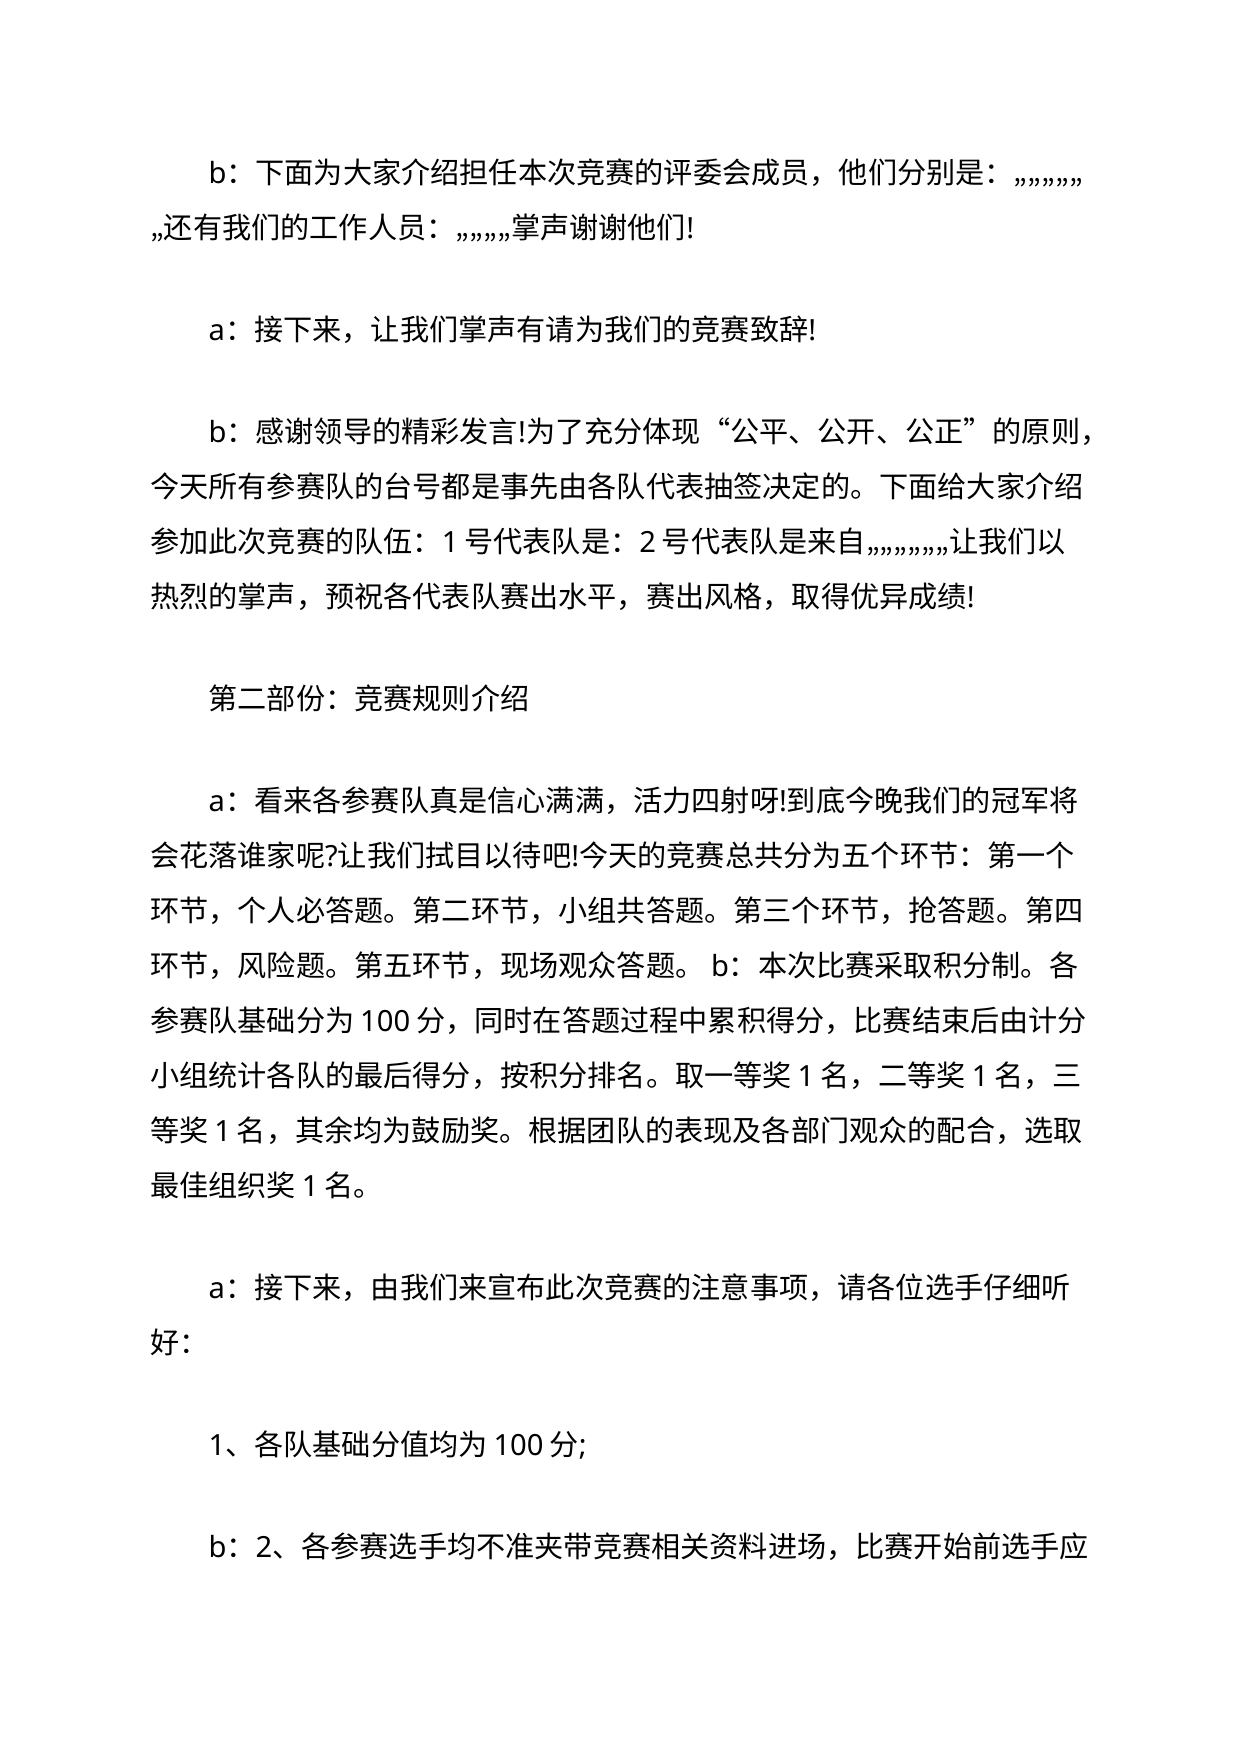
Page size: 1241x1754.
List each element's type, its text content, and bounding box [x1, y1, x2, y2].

text 第二部份：竞赛规则介绍 [150, 676, 1090, 718]
text a：接下来，让我们掌声有请为我们的竞赛致辞! [150, 307, 1090, 349]
text a：接下来，由我们来宣布此次竞赛的注意事项，请各位选手仔细听好： [150, 1264, 1090, 1362]
text a：看来各参赛队真是信心满满，活力四射呀!到底今晚我们的冠军将会花落谁家呢?让我们拭目以待吧!今天的竞赛总共分为五个环节：第一个环节，个人必答题。第二环节，小组共答题。第三个环节，抢答题。第四环节，风险题。第五环节，现场观众答题。 b：本次比赛采取积分制。各参赛队基础分为100分，同时在答题过程中累积得分，比赛结束后由计分小组统计各队的最后得分，按积分排名。取一等奖1名，二等奖1名，三等奖1名，其余均为鼓励奖。根据团队的表现及各部门观众的配合，选取最佳组织奖1名。 [150, 778, 1090, 1205]
text b：下面为大家介绍担任本次竞赛的评委会成员，他们分别是：„„„„„„还有我们的工作人员：„„„„掌声谢谢他们! [150, 150, 1090, 247]
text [150, 1523, 1090, 1566]
text b：感谢领导的精彩发言!为了充分体现“公平、公开、公正”的原则，今天所有参赛队的台号都是事先由各队代表抽签决定的。下面给大家介绍参加此次竞赛的队伍：1号代表队是：2号代表队是来自„„„„„„让我们以热烈的掌声，预祝各代表队赛出水平，赛出风格，取得优异成绩! [150, 409, 1090, 616]
text 1、各队基础分值均为100分; [150, 1421, 1090, 1464]
